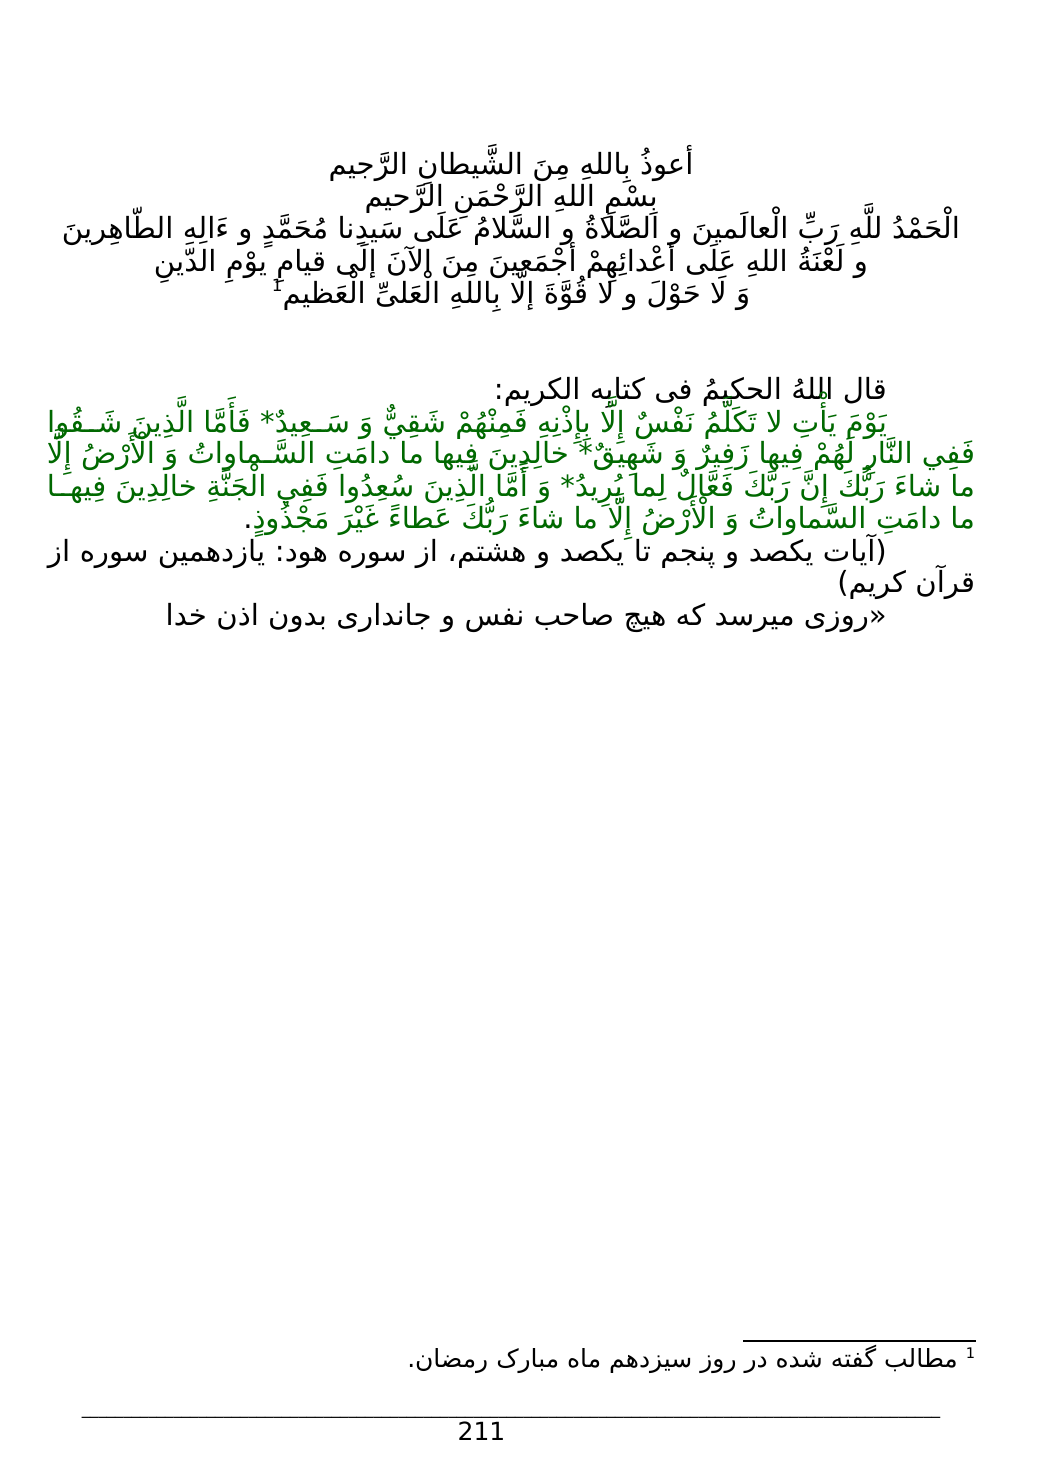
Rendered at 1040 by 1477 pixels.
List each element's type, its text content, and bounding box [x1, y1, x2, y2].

text الْحَمْدُ للَّهِ رَبِّ الْعالَمینَ و الصَّلَاةُ و السَّلامُ عَلَى سَیدِنا مُحَمَّدٍ و ءَالِهِ الطّاهِرینَ‌ [47, 213, 975, 245]
text قال اللهُ الحكیمُ فى كتابِه الكریم: [47, 374, 975, 406]
text «روزى میرسد كه هیچ صاحب نفس و جاندارى بدون اذن خدا [47, 600, 975, 632]
text وَ لَا حَوْلَ و لا قُوَّةَ إلّا بِاللهِ الْعَلىِّ الْعَظیم‌ [47, 277, 975, 310]
text أعوذُ بِاللهِ مِنَ الشَّیطانِ الرَّجیم‌ [47, 149, 975, 181]
text (آیات یكصد و پنجم تا یكصد و هشتم، از سوره هود: یازدهمین سوره از قرآن كریم) [47, 535, 975, 600]
text و لَعْنَةُ اللهِ عَلَى أعْدائِهِمْ أجْمَعینَ مِنَ الآنَ إلَى قیامِ یوْمِ الدّینِ‌ [47, 245, 975, 277]
text بِسْمِ اللهِ الرَّحْمَنِ الرَّحیم‌ [47, 181, 975, 213]
text يَوْمَ يَأْتِ لا تَكَلَّمُ نَفْسٌ إِلَّا بِإِذْنِهِ فَمِنْهُمْ شَقِيٌّ وَ سَعِيدٌ* فَأَمَّا الَّذِينَ شَقُوا فَفِي النَّارِ لَهُمْ فِيها زَفِيرٌ وَ شَهِيقٌ* خالِدِينَ فِيها ما دامَتِ السَّماواتُ وَ الْأَرْضُ إِلَّا ما شاءَ رَبُّكَ إِنَّ رَبَّكَ فَعَّالٌ لِما يُرِيدُ* وَ أَمَّا الَّذِينَ سُعِدُوا فَفِي الْجَنَّةِ خالِدِينَ فِيها ما دامَتِ السَّماواتُ وَ الْأَرْضُ إِلَّا ما شاءَ رَبُّكَ عَطاءً غَيْرَ مَجْذُوذٍ. [47, 406, 975, 535]
